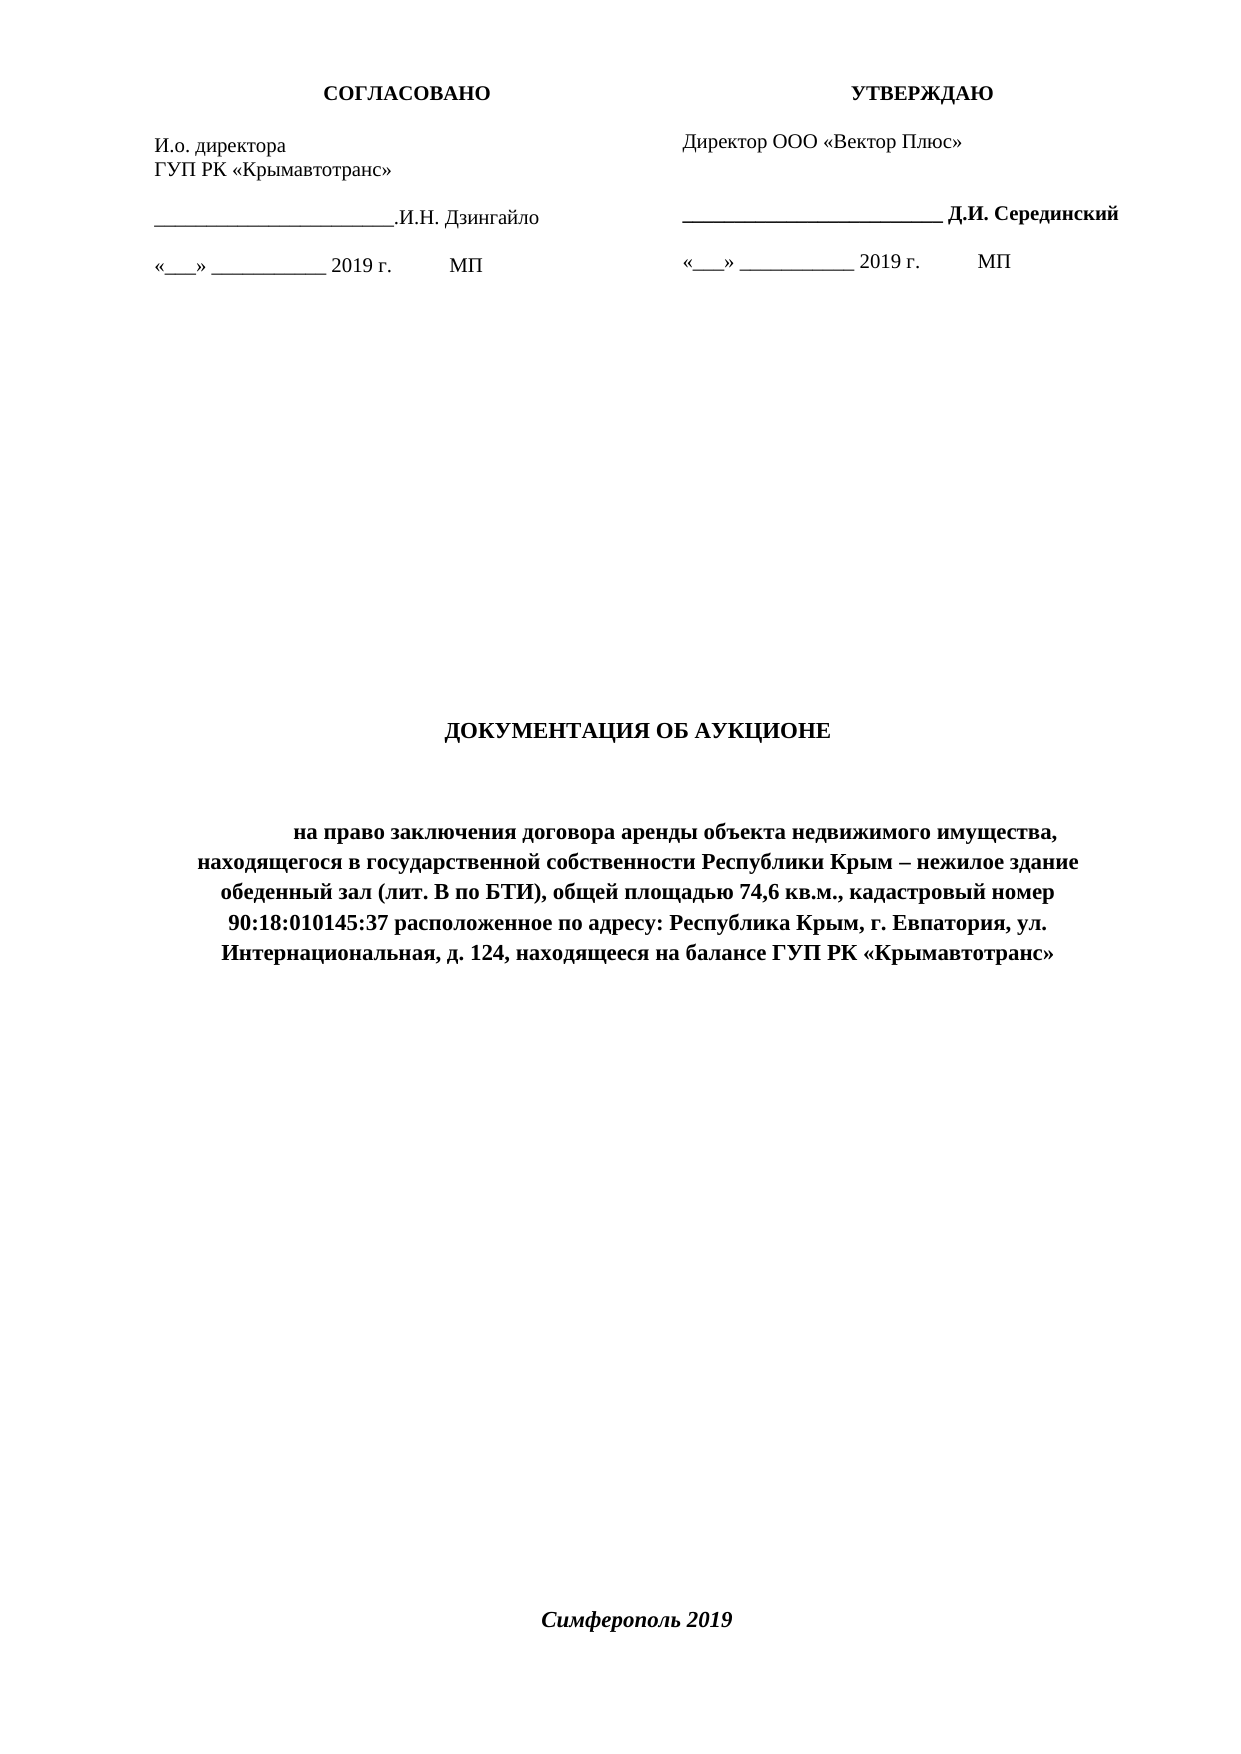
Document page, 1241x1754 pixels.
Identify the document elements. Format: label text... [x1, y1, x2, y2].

table_header СОГЛАСОВАНО И.о. директора ГУП РК «Крымавтотранс» _______________________.И.Н. Дзингайло «___» ___________ 2019 г. МП [143, 81, 671, 326]
table_header УТВЕРЖДАЮ Директор ООО «Вектор Плюс» _________________________ Д.И. Серединский «___» ___________ 2019 г. МП [671, 81, 1173, 326]
text Симферополь 2019 [154, 1606, 1121, 1633]
text ДОКУМЕНТАЦИЯ ОБ АУКЦИОНЕ [154, 717, 1121, 743]
text на право заключения договора аренды объекта недвижимого имущества, находящегося в государственной собственности Республики Крым – нежилое здание обеденный зал (лит. В по БТИ), общей площадью 74,6 кв.м., кадастровый номер 90:18:010145:37 расположенное по адресу: Республика Крым, г. Евпатория, ул. Интернациональная, д. 124, находящееся на балансе ГУП РК «Крымавтотранс» [154, 818, 1121, 965]
